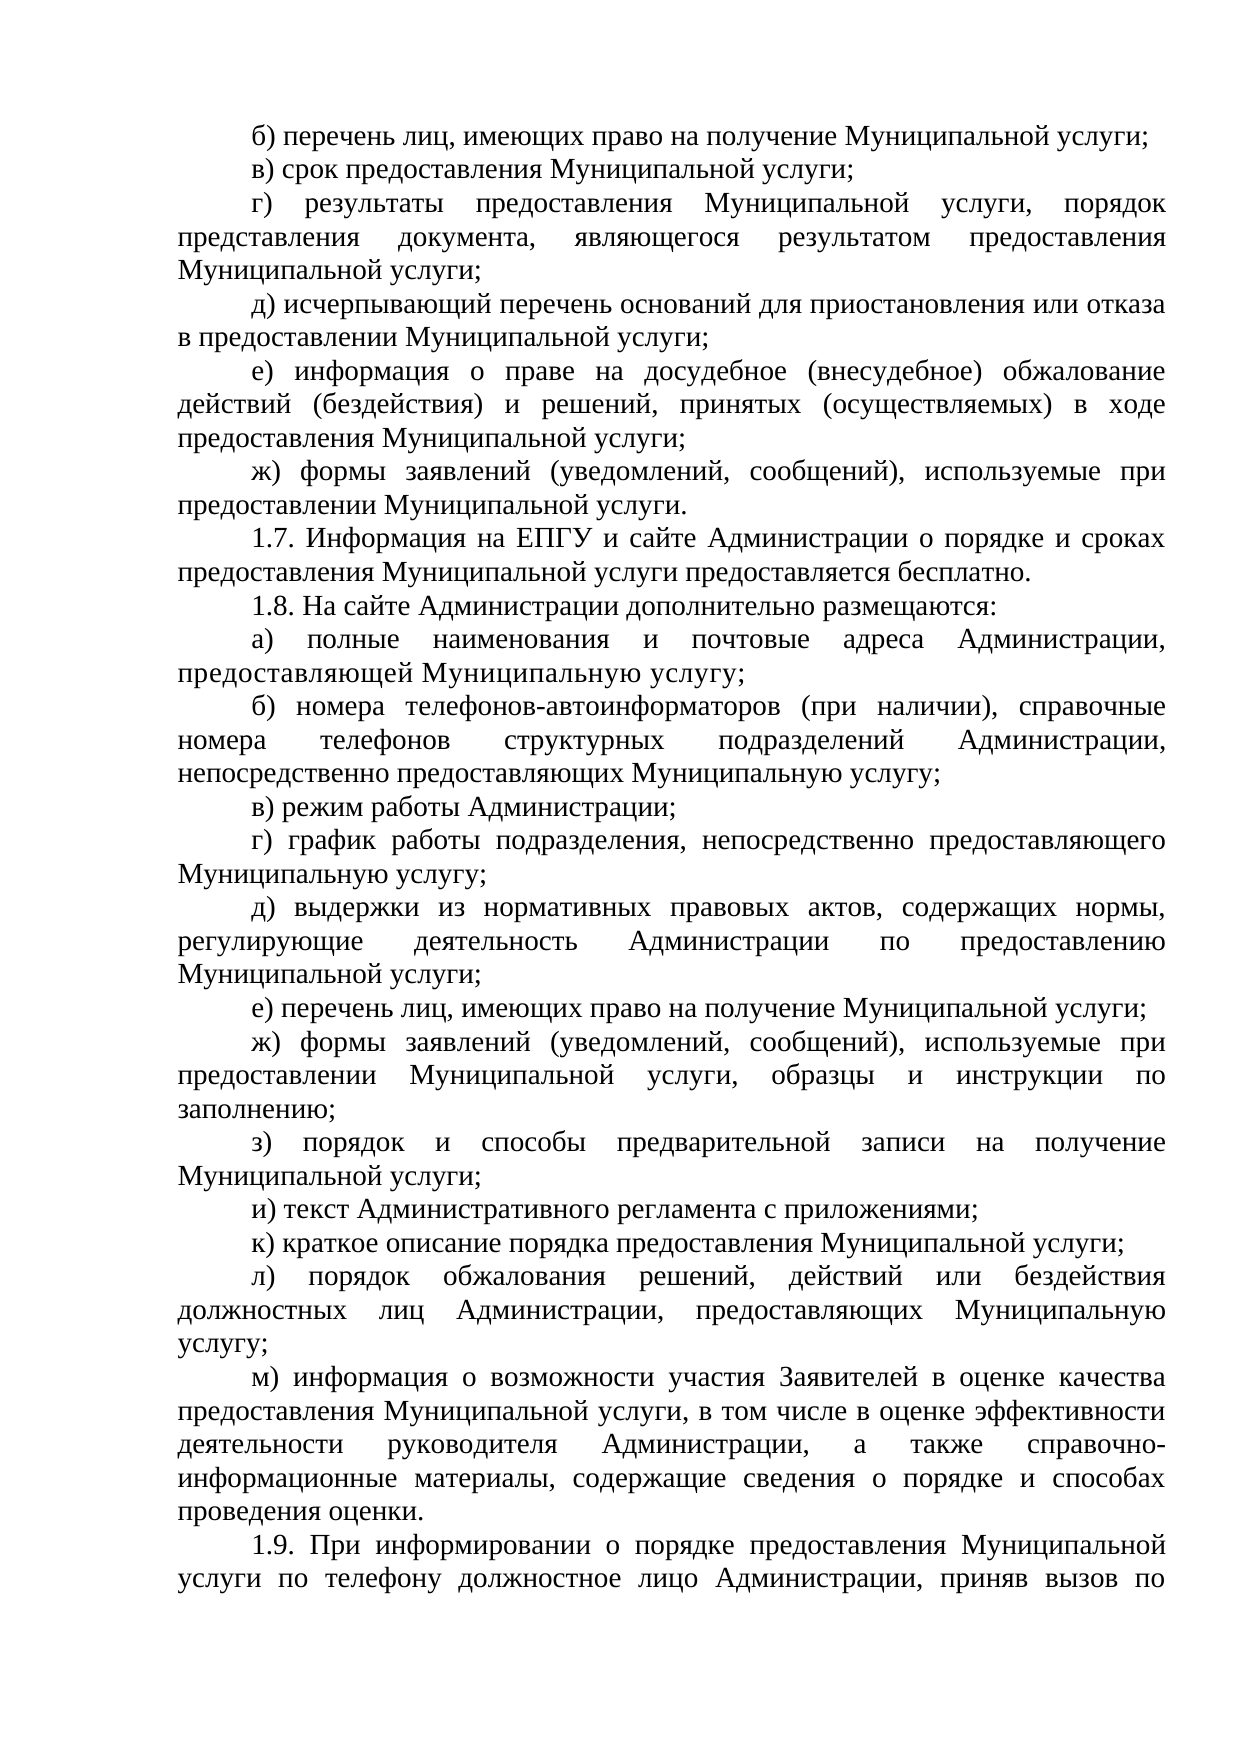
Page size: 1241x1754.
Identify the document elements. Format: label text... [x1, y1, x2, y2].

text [177, 1527, 1167, 1594]
text л) порядок обжалования решений, действий или бездействия должностных лиц Администрации, предоставляющих Муниципальную услугу; [177, 1258, 1167, 1359]
text и) текст Административного регламента с приложениями; [177, 1191, 1167, 1225]
text к) краткое описание порядка предоставления Муниципальной услуги; [177, 1225, 1167, 1258]
text г) график работы подразделения, непосредственно предоставляющего Муниципальную услугу; [177, 822, 1167, 889]
text 1.7. Информация на ЕПГУ и сайте Администрации о порядке и сроках предоставления Муниципальной услуги предоставляется бесплатно. [177, 521, 1167, 588]
text ж) формы заявлений (уведомлений, сообщений), используемые при предоставлении Муниципальной услуги. [177, 453, 1167, 521]
text г) результаты предоставления Муниципальной услуги, порядок представления документа, являющегося результатом предоставления Муниципальной услуги; [177, 185, 1167, 286]
text е) перечень лиц, имеющих право на получение Муниципальной услуги; [177, 990, 1167, 1024]
text б) перечень лиц, имеющих право на получение Муниципальной услуги; [177, 118, 1167, 152]
text м) информация о возможности участия Заявителей в оценке качества предоставления Муниципальной услуги, в том числе в оценке эффективности деятельности руководителя Администрации, а также справочно-информационные материалы, содержащие сведения о порядке и способах проведения оценки. [177, 1359, 1167, 1527]
text е) информация о праве на досудебное (внесудебное) обжалование действий (бездействия) и решений, принятых (осуществляемых) в ходе предоставления Муниципальной услуги; [177, 353, 1167, 453]
text д) исчерпывающий перечень оснований для приостановления или отказа в предоставлении Муниципальной услуги; [177, 286, 1167, 353]
text в) режим работы Администрации; [177, 789, 1167, 822]
text б) номера телефонов-автоинформаторов (при наличии), справочные номера телефонов структурных подразделений Администрации, непосредственно предоставляющих Муниципальную услугу; [177, 688, 1167, 789]
text 1.8. На сайте Администрации дополнительно размещаются: [177, 588, 1167, 621]
text а) полные наименования и почтовые адреса Администрации, предоставляющей Муниципальную услугу; [177, 621, 1167, 688]
text д) выдержки из нормативных правовых актов, содержащих нормы, регулирующие деятельность Администрации по предоставлению Муниципальной услуги; [177, 889, 1167, 990]
text ж) формы заявлений (уведомлений, сообщений), используемые при предоставлении Муниципальной услуги, образцы и инструкции по заполнению; [177, 1024, 1167, 1124]
text в) срок предоставления Муниципальной услуги; [177, 152, 1167, 185]
text з) порядок и способы предварительной записи на получение Муниципальной услуги; [177, 1124, 1167, 1191]
